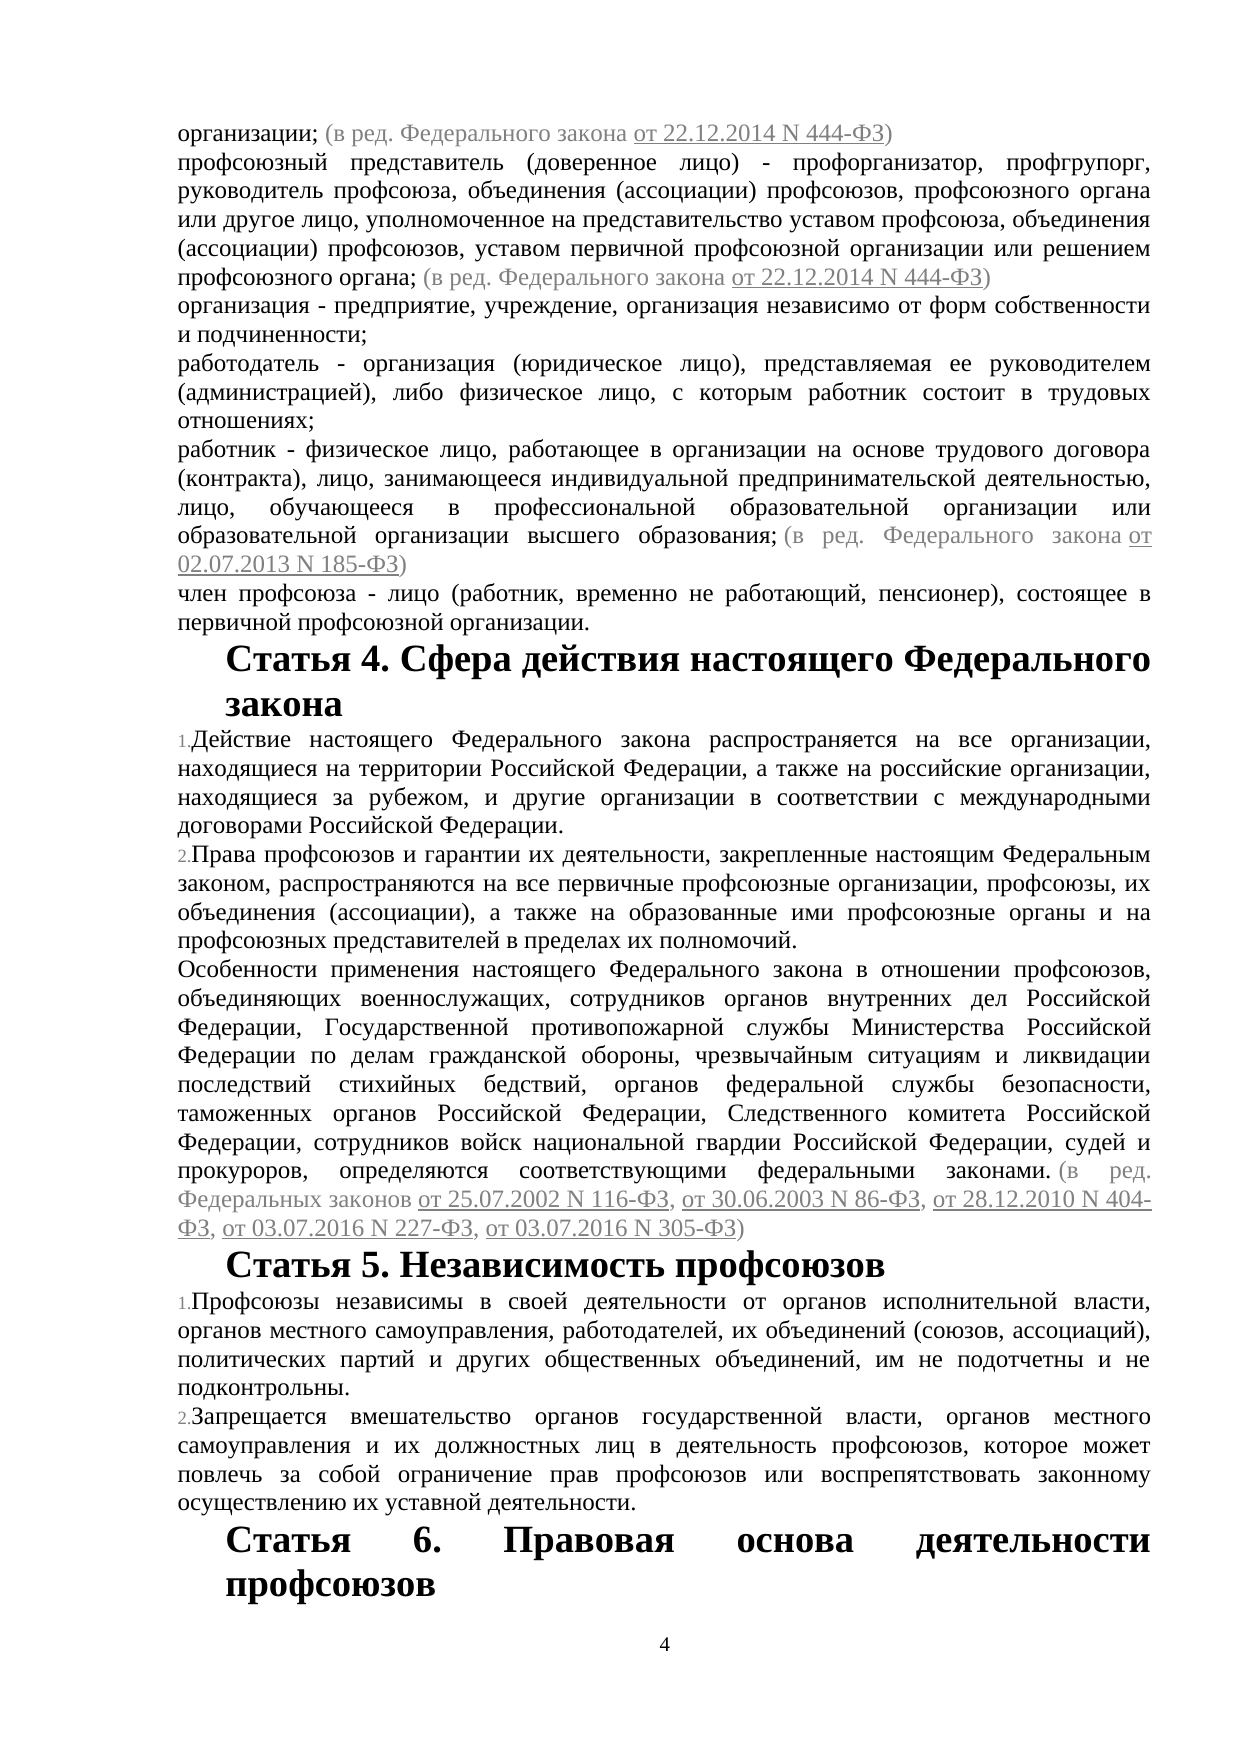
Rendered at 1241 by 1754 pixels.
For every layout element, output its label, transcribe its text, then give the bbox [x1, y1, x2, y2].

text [177, 118, 1152, 147]
text член профсоюза - лицо (работник, временно не работающий, пенсионер), состоящее в первичной профсоюзной организации. [177, 578, 1152, 636]
text 2.Запрещается вмешательство органов государственной власти, органов местного самоуправления и их должностных лиц в деятельность профсоюзов, которое может повлечь за собой ограничение прав профсоюзов или воспрепятствовать законному осуществлению их уставной деятельности. [177, 1401, 1152, 1516]
text работодатель - организация (юридическое лицо), представляемая ее руководителем (администрацией), либо физическое лицо, с которым работник состоит в трудовых отношениях; [177, 348, 1152, 434]
text Особенности применения настоящего Федерального закона в отношении профсоюзов, объединяющих военнослужащих, сотрудников органов внутренних дел Российской Федерации, Государственной противопожарной службы Министерства Российской Федерации по делам гражданской обороны, чрезвычайным ситуациям и ликвидации последствий стихийных бедствий, органов федеральной службы безопасности, таможенных органов Российской Федерации, Следственного комитета Российской Федерации, сотрудников войск национальной гвардии Российской Федерации, судей и прокуроров, определяются соответствующими федеральными законами. (в ред. Федеральных законов от 25.07.2002 N 116-ФЗ, от 30.06.2003 N 86-ФЗ, от 28.12.2010 N 404-ФЗ, от 03.07.2016 N 227-ФЗ, от 03.07.2016 N 305-ФЗ) [177, 954, 1152, 1242]
text Статья 6. Правовая основа деятельности профсоюзов [225, 1516, 1152, 1605]
text 1.Действие настоящего Федерального закона распространяется на все организации, находящиеся на территории Российской Федерации, а также на российские организации, находящиеся за рубежом, и другие организации в соответствии с международными договорами Российской Федерации. [177, 724, 1152, 839]
text организация - предприятие, учреждение, организация независимо от форм собственности и подчиненности; [177, 291, 1152, 348]
text профсоюзный представитель (доверенное лицо) - профорганизатор, профгрупорг, руководитель профсоюза, объединения (ассоциации) профсоюзов, профсоюзного органа или другое лицо, уполномоченное на представительство уставом профсоюза, объединения (ассоциации) профсоюзов, уставом первичной профсоюзной организации или решением профсоюзного органа; (в ред. Федерального закона от 22.12.2014 N 444-ФЗ) [177, 147, 1152, 291]
text 1.Профсоюзы независимы в своей деятельности от органов исполнительной власти, органов местного самоуправления, работодателей, их объединений (союзов, ассоциаций), политических партий и других общественных объединений, им не подотчетны и не подконтрольны. [177, 1286, 1152, 1401]
text Статья 5. Независимость профсоюзов [225, 1242, 1152, 1286]
text 2.Права профсоюзов и гарантии их деятельности, закрепленные настоящим Федеральным законом, распространяются на все первичные профсоюзные организации, профсоюзы, их объединения (ассоциации), а также на образованные ими профсоюзные органы и на профсоюзных представителей в пределах их полномочий. [177, 839, 1152, 954]
text работник - физическое лицо, работающее в организации на основе трудового договора (контракта), лицо, занимающееся индивидуальной предпринимательской деятельностью, лицо, обучающееся в профессиональной образовательной организации или образовательной организации высшего образования; (в ред. Федерального закона от 02.07.2013 N 185-ФЗ) [177, 434, 1152, 578]
text Статья 4. Сфера действия настоящего Федерального закона [225, 636, 1152, 724]
